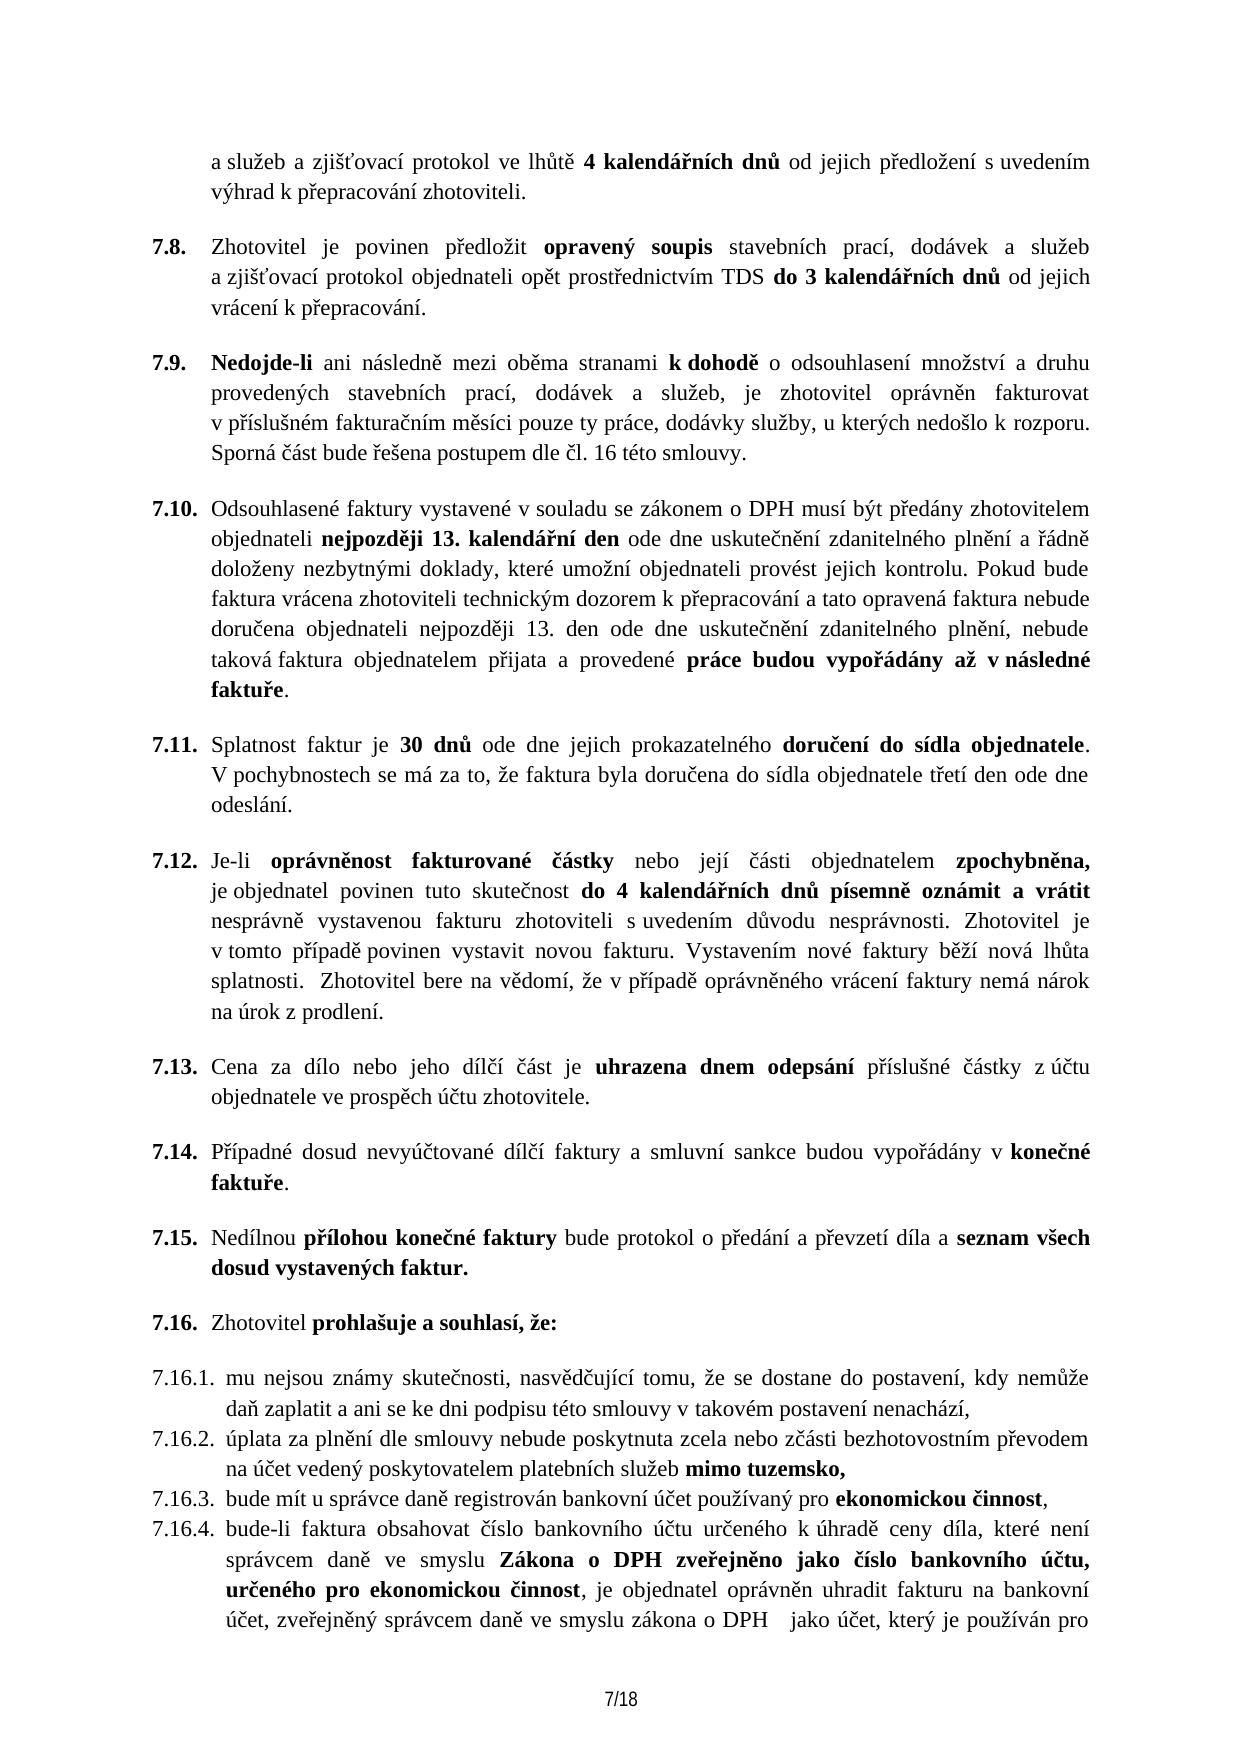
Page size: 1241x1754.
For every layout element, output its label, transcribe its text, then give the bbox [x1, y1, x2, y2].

list Odsouhlasené faktury vystavené v souladu se zákonem o DPH musí být předány zhotovitelem objednateli nejpozději 13. kalendářní den ode dne uskutečnění zdanitelného plnění a řádně doloženy nezbytnými doklady, které umožní objednateli provést jejich kontrolu. Pokud bude faktura vrácena zhotoviteli technickým dozorem k přepracování a tato opravená faktura nebude doručena objednateli nejpozději 13. den ode dne uskutečnění zdanitelného plnění, nebude taková faktura objednatelem přijata a provedené práce budou vypořádány až v následné faktuře. [152, 494, 1090, 702]
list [152, 148, 1090, 204]
list Je-li oprávněnost fakturované částky nebo její části objednatelem zpochybněna, je objednatel povinen tuto skutečnost do 4 kalendářních dnů písemně oznámit a vrátit nesprávně vystavenou fakturu zhotoviteli s uvedením důvodu nesprávnosti. Zhotovitel je v tomto případě povinen vystavit novou fakturu. Vystavením nové faktury běží nová lhůta splatnosti. Zhotovitel bere na vědomí, že v případě oprávněného vrácení faktury nemá nárok na úrok z prodlení. [152, 847, 1090, 1024]
list Splatnost faktur je 30 dnů ode dne jejich prokazatelného doručení do sídla objednatele. V pochybnostech se má za to, že faktura byla doručena do sídla objednatele třetí den ode dne odeslání. [152, 731, 1090, 818]
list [152, 1515, 1090, 1632]
list úplata za plnění dle smlouvy nebude poskytnuta zcela nebo zčásti bezhotovostním převodem na účet vedený poskytovatelem platebních služeb mimo tuzemsko, [152, 1425, 1090, 1481]
list Nedílnou přílohou konečné faktury bude protokol o předání a převzetí díla a seznam všech dosud vystavených faktur. [152, 1224, 1090, 1280]
list Nedojde-li ani následně mezi oběma stranami k dohodě o odsouhlasení množství a druhu provedených stavebních prací, dodávek a služeb, je zhotovitel oprávněn fakturovat v příslušném fakturačním měsíci pouze ty práce, dodávky služby, u kterých nedošlo k rozporu. Sporná část bude řešena postupem dle čl. 16 této smlouvy. [152, 349, 1090, 466]
list bude mít u správce daně registrován bankovní účet používaný pro ekonomickou činnost, [152, 1485, 1090, 1512]
list Zhotovitel je povinen předložit opravený soupis stavebních prací, dodávek a služeb a zjišťovací protokol objednateli opět prostřednictvím TDS do 3 kalendářních dnů od jejich vrácení k přepracování. [152, 233, 1090, 320]
list Zhotovitel prohlašuje a souhlasí, že: [152, 1309, 1090, 1336]
list Cena za dílo nebo jeho dílčí část je uhrazena dnem odepsání příslušné částky z účtu objednatele ve prospěch účtu zhotovitele. [152, 1053, 1090, 1109]
list mu nejsou známy skutečnosti, nasvědčující tomu, že se dostane do postavení, kdy nemůže daň zaplatit a ani se ke dni podpisu této smlouvy v takovém postavení nenachází, [152, 1364, 1090, 1421]
list Případné dosud nevyúčtované dílčí faktury a smluvní sankce budou vypořádány v konečné faktuře. [152, 1138, 1090, 1195]
